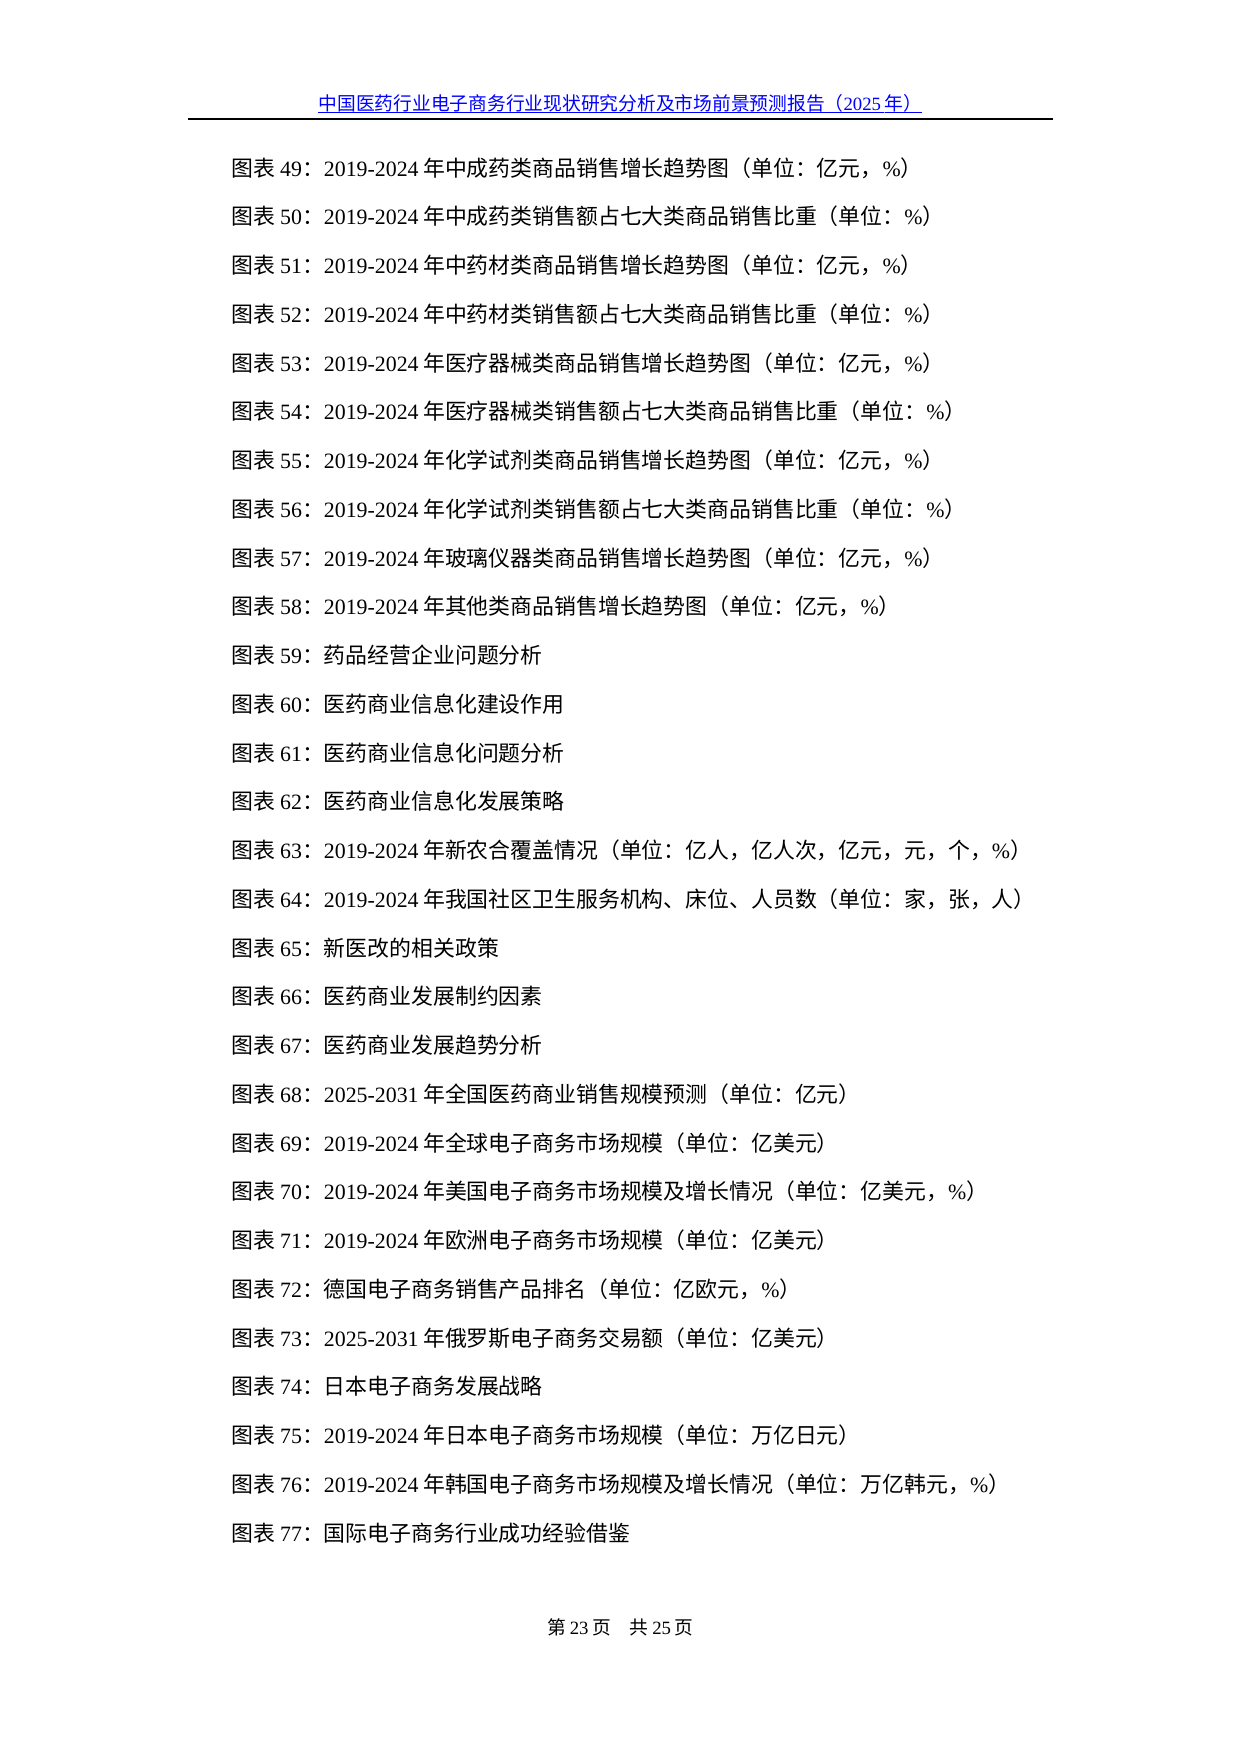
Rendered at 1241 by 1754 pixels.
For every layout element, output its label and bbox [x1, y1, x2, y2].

text [187, 150, 1053, 1548]
